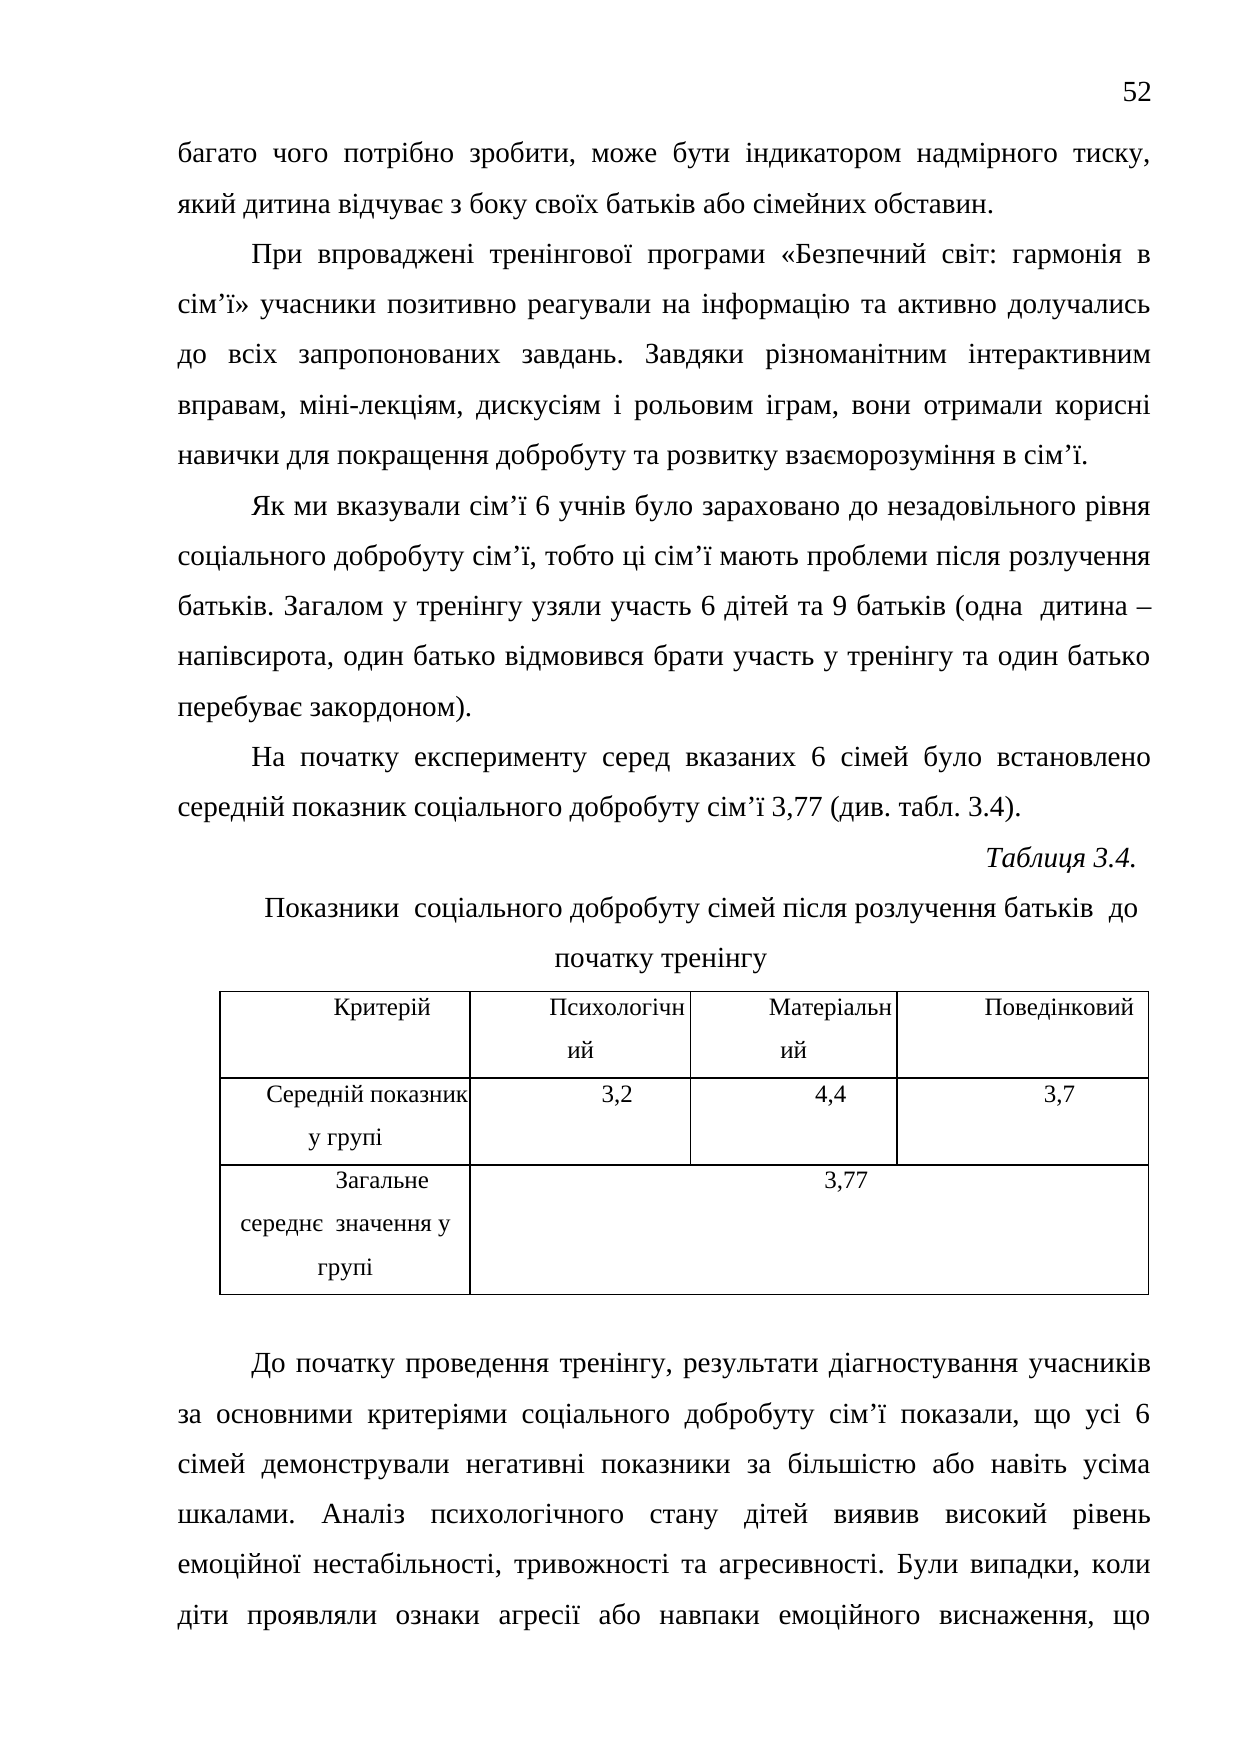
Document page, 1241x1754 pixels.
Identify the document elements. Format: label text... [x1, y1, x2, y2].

table_cell 4,4 [691, 1079, 896, 1164]
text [177, 1345, 1152, 1631]
table_header Критерій [221, 992, 469, 1077]
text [177, 135, 1152, 219]
table_cell 3,77 [471, 1166, 1148, 1293]
table_cell 3,7 [898, 1079, 1148, 1164]
text Як ми вказували сім’ї 6 учнів було зараховано до незадовільного рівня соціального добробуту сім’ї, тобто ці сім’ї мають проблеми після розлучення батьків. Загалом у тренінгу узяли участь 6 дітей та 9 батьків (одна дитина – напівсирота, один батько відмовився брати участь у тренінгу та один батько перебуває закордоном). [177, 488, 1152, 722]
text На початку експерименту серед вказаних 6 сімей було встановлено середній показник соціального добробуту сім’ї 3,77 (див. табл. 3.4). [177, 739, 1152, 823]
table_header Психологічний [471, 992, 690, 1077]
table_cell Загальне середнє значення у групі [221, 1166, 469, 1293]
text Показники соціального добробуту сімей після розлучення батьків до початку тренінгу [177, 890, 1152, 974]
table_header Матеріальний [691, 992, 896, 1077]
table_header Поведінковий [898, 992, 1148, 1077]
text При впроваджені тренінгової програми «Безпечний світ: гармонія в сім’ї» учасники позитивно реагували на інформацію та активно долучались до всіх запропонованих завдань. Завдяки різноманітним інтерактивним вправам, міні-лекціям, дискусіям і рольовим іграм, вони отримали корисні навички для покращення добробуту та розвитку взаєморозуміння в сім’ї. [177, 236, 1152, 471]
table_cell Середній показник у групі [221, 1079, 469, 1164]
text Таблиця 3.4. [177, 840, 1152, 873]
table_cell 3,2 [471, 1079, 690, 1164]
